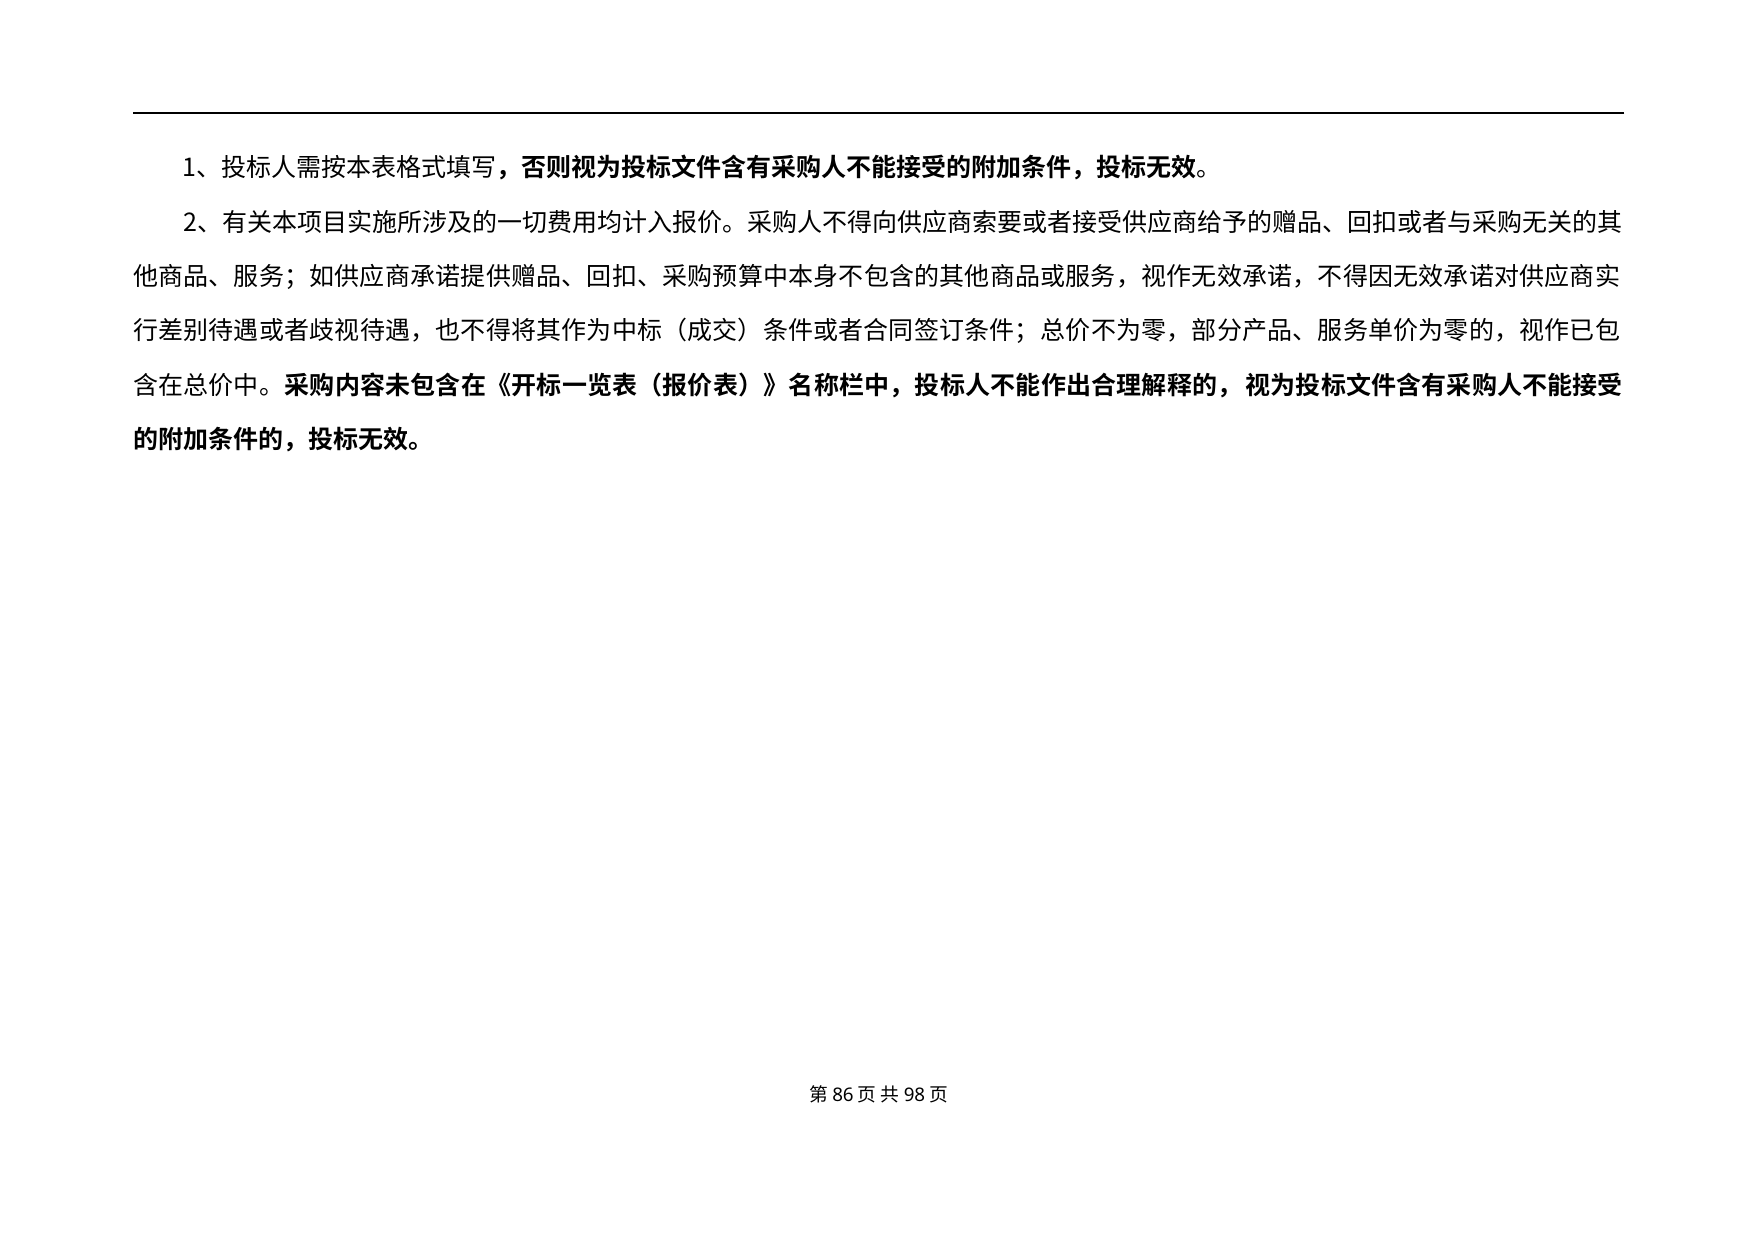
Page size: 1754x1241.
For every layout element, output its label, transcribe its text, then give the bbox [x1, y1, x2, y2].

text 2、有关本项目实施所涉及的一切费用均计入报价。采购人不得向供应商索要或者接受供应商给予的赠品、回扣或者与采购无关的其他商品、服务；如供应商承诺提供赠品、回扣、采购预算中本身不包含的其他商品或服务，视作无效承诺，不得因无效承诺对供应商实行差别待遇或者歧视待遇，也不得将其作为中标（成交）条件或者合同签订条件；总价不为零，部分产品、服务单价为零的，视作已包含在总价中。采购内容未包含在《开标一览表（报价表）》名称栏中，投标人不能作出合理解释的，视为投标文件含有采购人不能接受的附加条件的，投标无效。 [133, 202, 1624, 456]
text 1、投标人需按本表格式填写，否则视为投标文件含有采购人不能接受的附加条件，投标无效。 [133, 148, 1624, 184]
